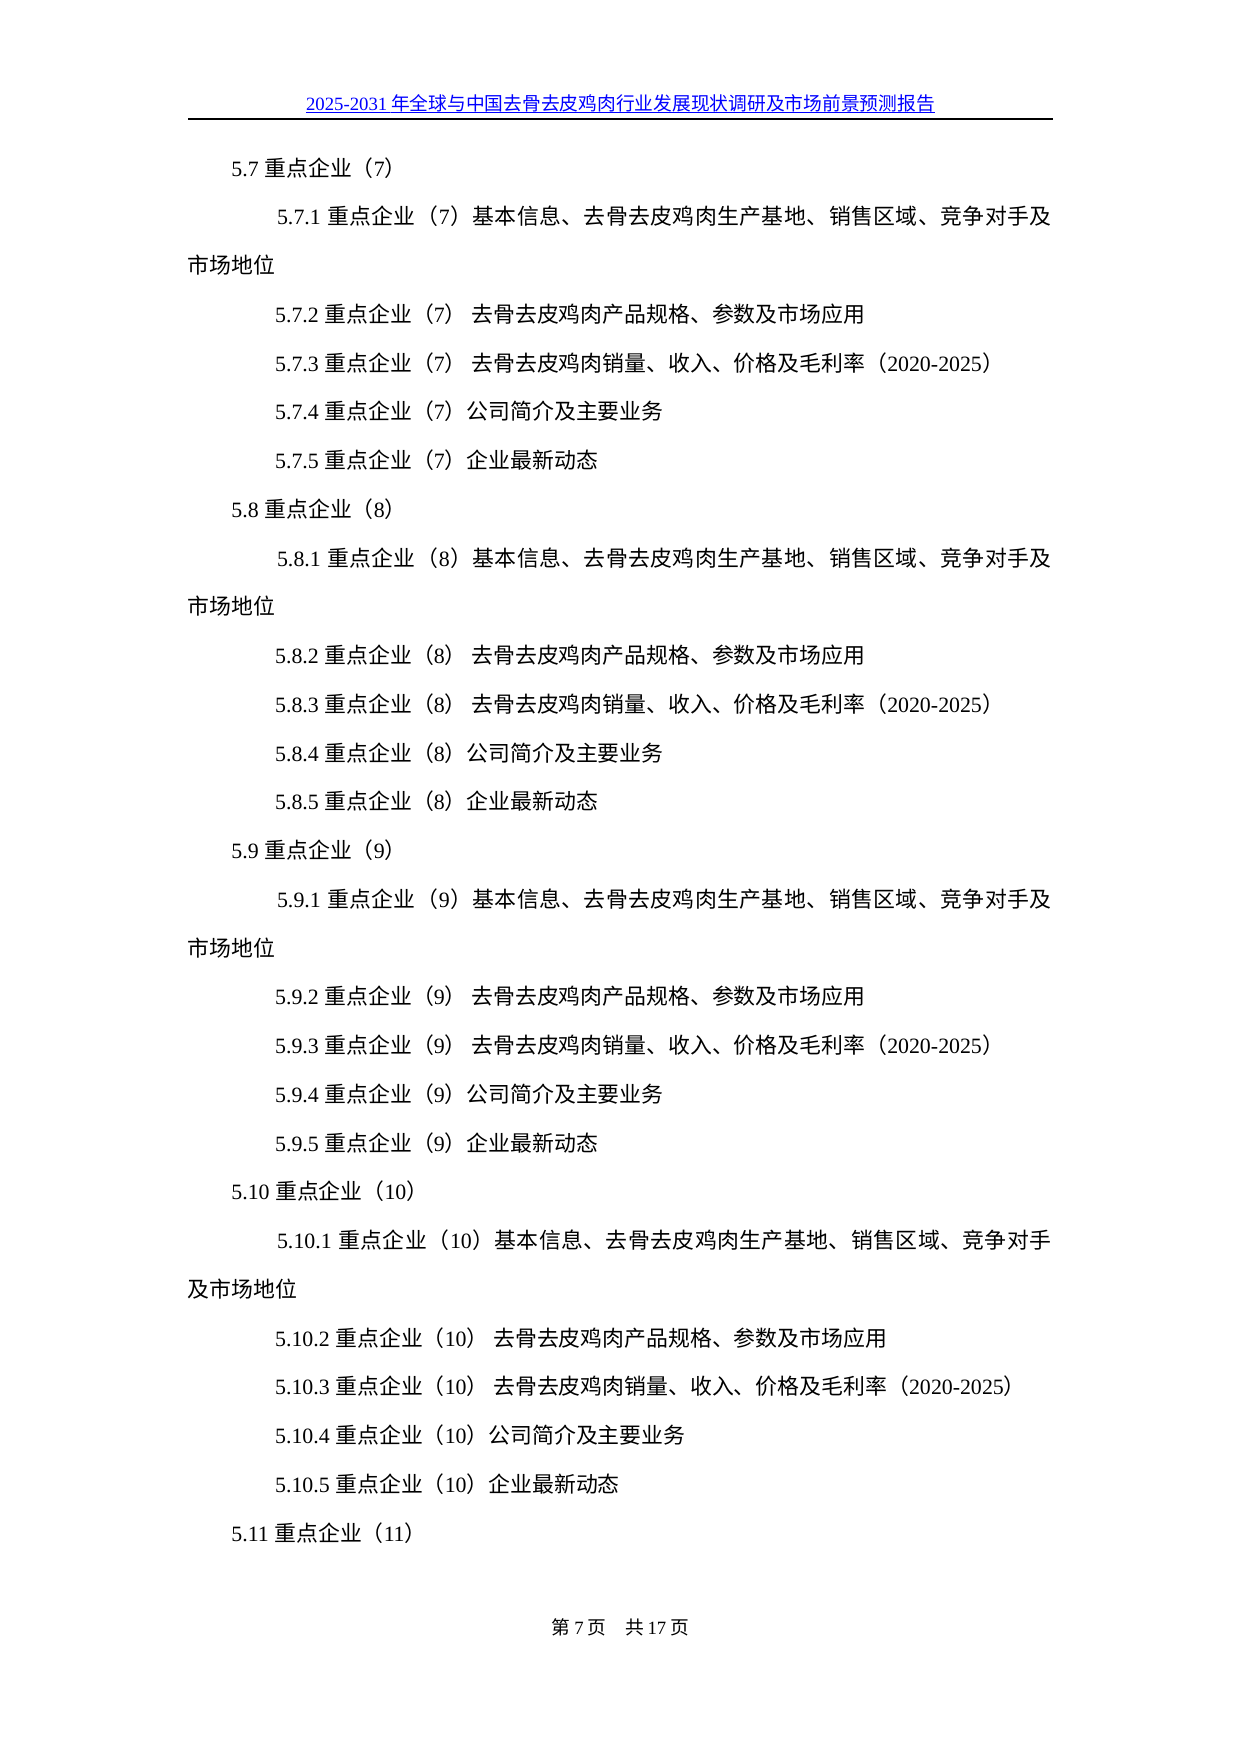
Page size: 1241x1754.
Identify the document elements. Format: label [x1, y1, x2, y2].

text [187, 150, 1053, 1548]
